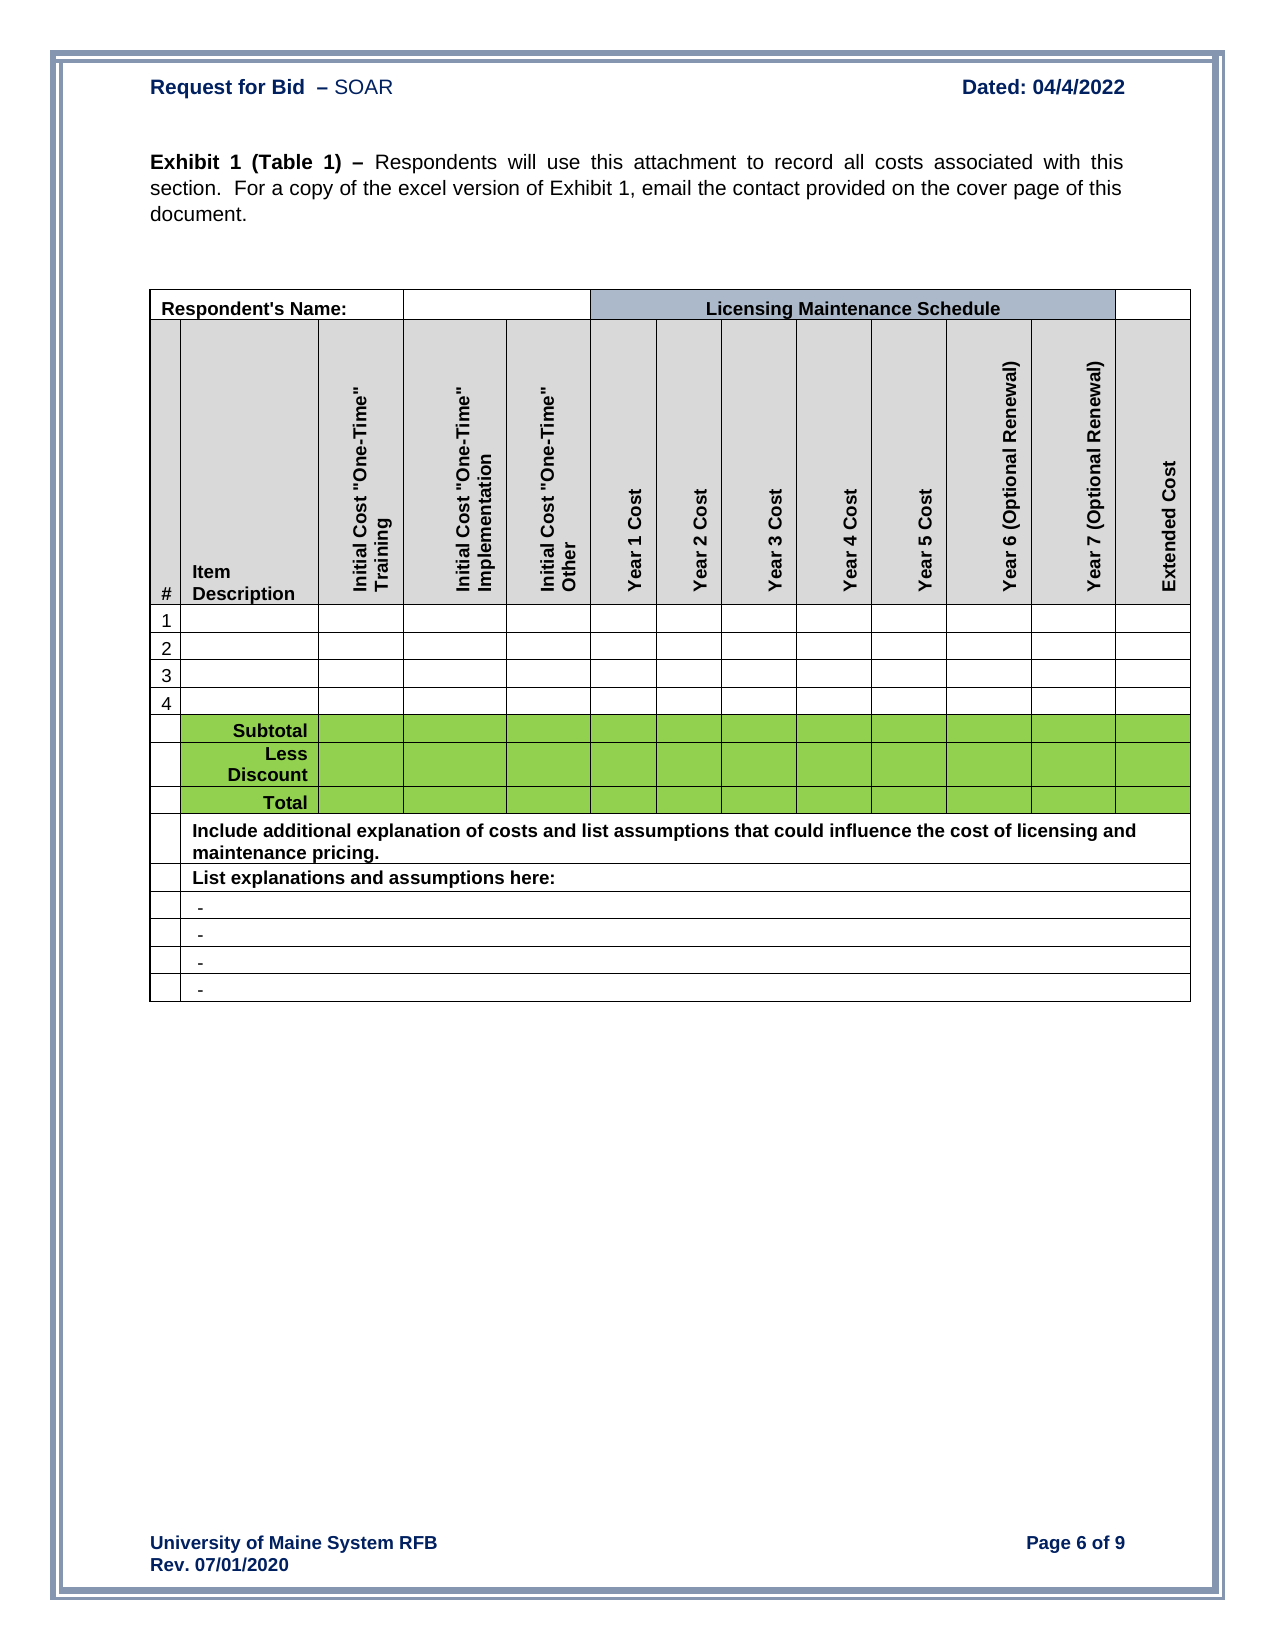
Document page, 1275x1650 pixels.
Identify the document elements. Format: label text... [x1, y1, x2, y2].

table_cell [657, 743, 721, 786]
table_cell Extended Cost [1116, 320, 1190, 604]
table_cell [1032, 660, 1115, 687]
table_cell [591, 715, 656, 742]
table_header [1116, 290, 1190, 319]
table_cell [657, 605, 721, 632]
table_cell [591, 605, 656, 632]
table_cell [722, 605, 796, 632]
table_cell [797, 688, 871, 714]
table_cell [872, 688, 946, 714]
table_cell [507, 660, 590, 687]
table_cell [404, 688, 506, 714]
table_cell [947, 787, 1031, 813]
table_cell [872, 787, 946, 813]
table_cell [1116, 715, 1190, 742]
table_cell [657, 688, 721, 714]
table_cell Initial Cost "One-Time" Implementation [404, 320, 506, 604]
table_cell 3 [151, 660, 180, 687]
table_cell [507, 715, 590, 742]
table_cell - [181, 974, 1190, 1001]
table_cell [507, 743, 590, 786]
table_cell [404, 605, 506, 632]
table_cell [722, 688, 796, 714]
table_cell 2 [151, 633, 180, 659]
table_cell [181, 688, 318, 714]
table_cell 4 [151, 688, 180, 714]
table_cell [404, 633, 506, 659]
table_cell [722, 715, 796, 742]
text Exhibit 1 (Table 1) – Respondents will use this attachment to record all costs associated with this section. For a copy of the excel version of Exhibit 1, email the contact provided on the cover page of this document. [150, 150, 1125, 226]
table_cell [947, 605, 1031, 632]
table_cell [657, 787, 721, 813]
table_cell [151, 892, 180, 918]
table_cell [1116, 633, 1190, 659]
table_cell [797, 660, 871, 687]
table_cell [319, 660, 403, 687]
table_cell [404, 660, 506, 687]
table_cell [797, 633, 871, 659]
table_header Licensing Maintenance Schedule [591, 290, 1115, 319]
table_cell [319, 688, 403, 714]
table_cell [404, 743, 506, 786]
table_cell [151, 974, 180, 1001]
table_cell [657, 633, 721, 659]
table_cell [591, 660, 656, 687]
table_cell Year 3 Cost [722, 320, 796, 604]
table_cell [181, 633, 318, 659]
table_cell [151, 947, 180, 973]
table_cell [404, 787, 506, 813]
table_cell [151, 715, 180, 742]
table_cell [872, 660, 946, 687]
table_cell Item Description [181, 320, 318, 604]
table_cell Year 7 (Optional Renewal) [1032, 320, 1115, 604]
table_cell 1 [151, 605, 180, 632]
table_cell [797, 605, 871, 632]
table_cell [797, 715, 871, 742]
table_cell [872, 743, 946, 786]
table_cell [1116, 787, 1190, 813]
table_cell [797, 787, 871, 813]
table_cell [1032, 633, 1115, 659]
table_cell - [181, 919, 1190, 946]
table_cell [507, 787, 590, 813]
table_cell [151, 814, 180, 863]
table_cell [1116, 688, 1190, 714]
table_cell [507, 688, 590, 714]
table_cell [507, 605, 590, 632]
table_cell [947, 715, 1031, 742]
table_cell [722, 660, 796, 687]
table_cell [319, 787, 403, 813]
table_cell Year 6 (Optional Renewal) [947, 320, 1031, 604]
table_cell [507, 633, 590, 659]
table_cell [319, 605, 403, 632]
table_cell [1116, 605, 1190, 632]
table_cell Include additional explanation of costs and list assumptions that could influence the cost of licensing and maintenance pricing. [181, 814, 1190, 863]
table_cell Year 2 Cost [657, 320, 721, 604]
table_header [404, 290, 506, 319]
table_cell [947, 688, 1031, 714]
table_cell [872, 633, 946, 659]
table_cell List explanations and assumptions here: [181, 864, 1190, 891]
table_cell [151, 919, 180, 946]
table_cell [151, 787, 180, 813]
table_cell Total [181, 787, 318, 813]
table_cell [181, 605, 318, 632]
table_cell [657, 660, 721, 687]
table_cell - [181, 947, 1190, 973]
table_header [506, 290, 590, 319]
table_cell [151, 864, 180, 891]
table_cell [722, 787, 796, 813]
table_cell [404, 715, 506, 742]
table_cell [1032, 743, 1115, 786]
table_cell Year 1 Cost [591, 320, 656, 604]
table_cell [872, 605, 946, 632]
table_cell [872, 715, 946, 742]
table_cell [319, 715, 403, 742]
table_cell [151, 743, 180, 786]
table_cell [1116, 660, 1190, 687]
table_cell Year 4 Cost [797, 320, 871, 604]
table_cell [319, 633, 403, 659]
table_cell [947, 660, 1031, 687]
table_cell [1032, 787, 1115, 813]
table_cell Year 5 Cost [872, 320, 946, 604]
table_cell [181, 660, 318, 687]
table_cell [1032, 688, 1115, 714]
table_cell Initial Cost "One-Time" Training [319, 320, 403, 604]
table_cell [591, 787, 656, 813]
table_cell - [181, 892, 1190, 918]
table_cell [947, 633, 1031, 659]
table_cell [722, 633, 796, 659]
table_cell [722, 743, 796, 786]
table_cell [319, 743, 403, 786]
table_cell [591, 688, 656, 714]
table_cell # [151, 320, 180, 604]
table_cell [591, 743, 656, 786]
table_cell [1116, 743, 1190, 786]
table_cell [657, 715, 721, 742]
table_cell [591, 633, 656, 659]
table_cell Subtotal [181, 715, 318, 742]
table_cell [1032, 715, 1115, 742]
table_cell [947, 743, 1031, 786]
table_cell Less Discount [181, 743, 318, 786]
table_cell [1032, 605, 1115, 632]
table_header Respondent's Name: [151, 290, 403, 319]
table_cell Initial Cost "One-Time" Other [507, 320, 590, 604]
table_cell [797, 743, 871, 786]
